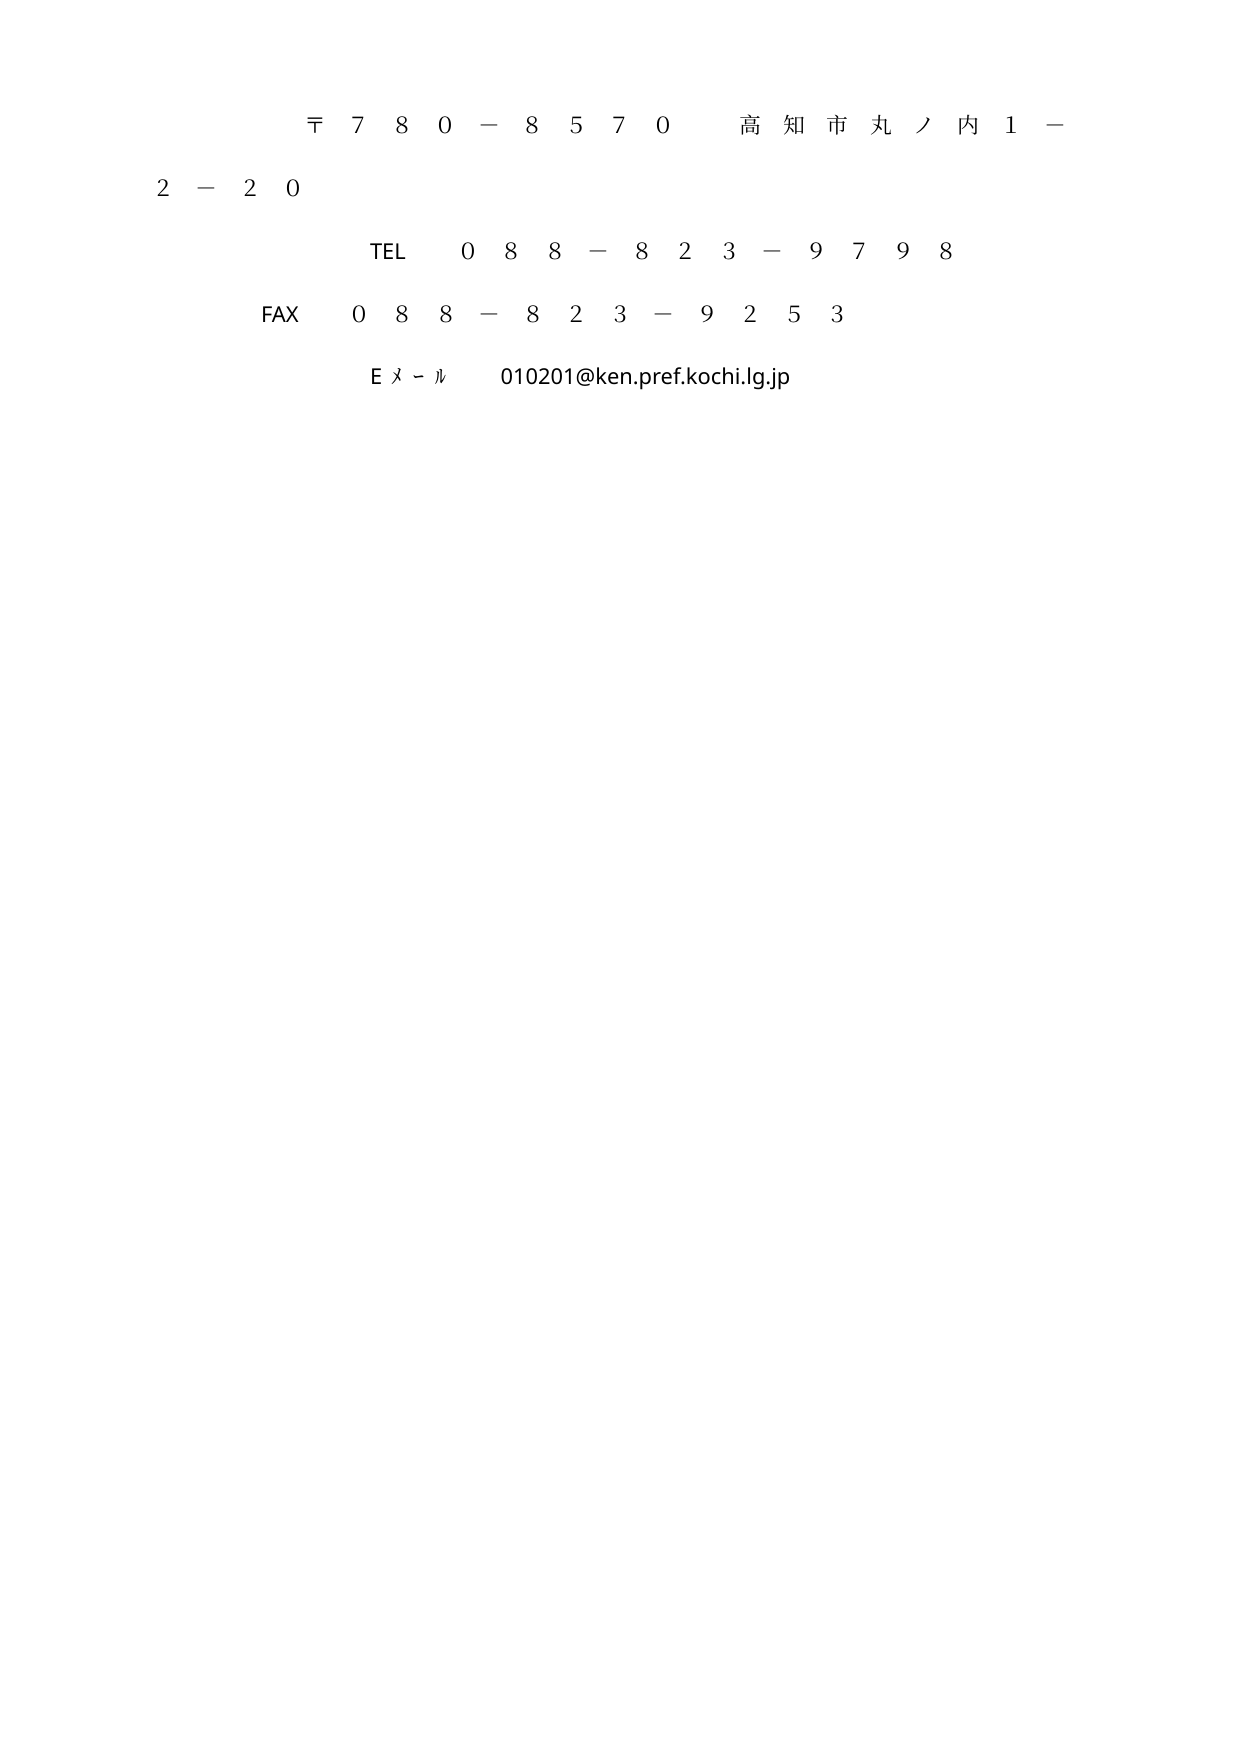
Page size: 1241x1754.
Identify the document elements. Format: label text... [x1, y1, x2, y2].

text FAX ０８８－８２３－９２５３ [152, 281, 1088, 344]
text Eﾒｰﾙ 010201@ken.pref.kochi.lg.jp [152, 344, 1088, 407]
text 〒７８０－８５７０ 高知市丸ノ内１－２－２０ [152, 93, 1088, 218]
text TEL ０８８－８２３－９７９８ [152, 218, 1088, 281]
